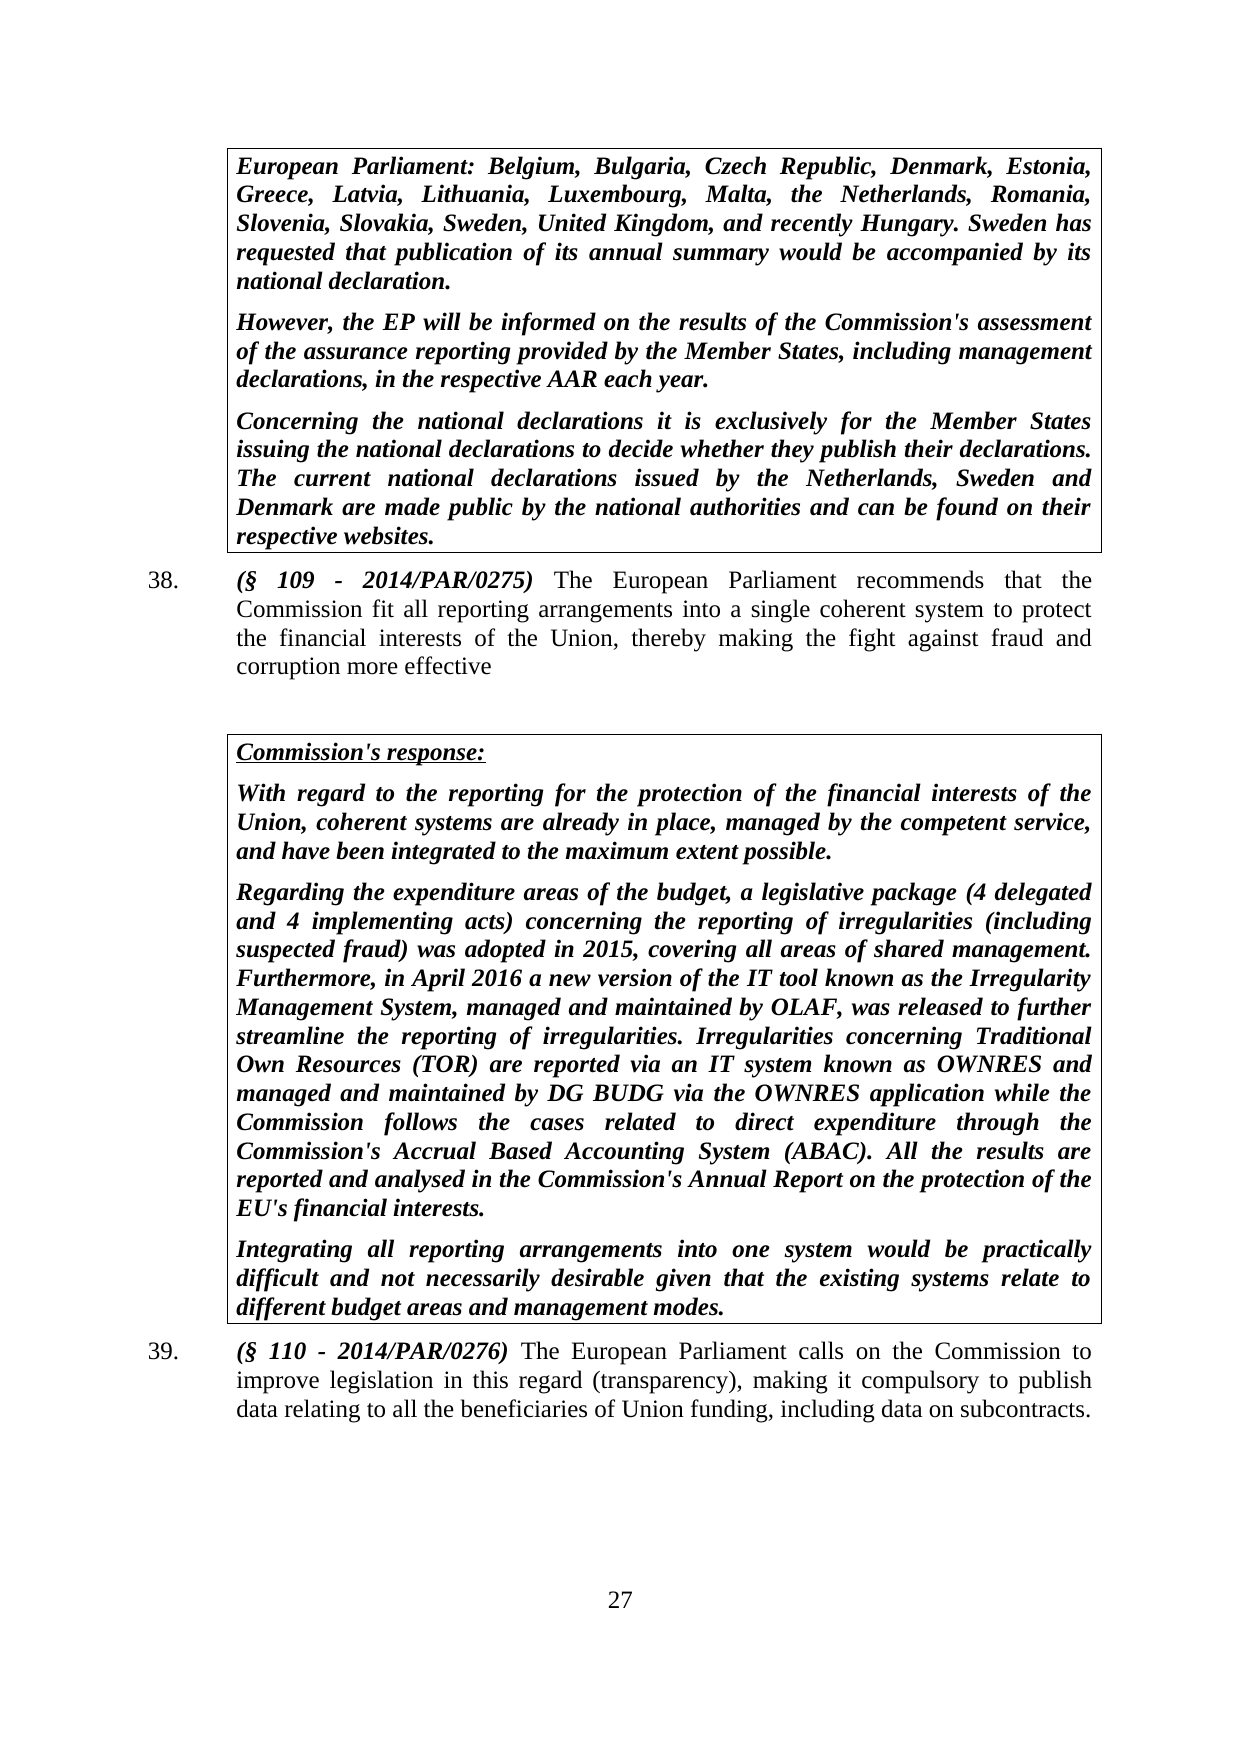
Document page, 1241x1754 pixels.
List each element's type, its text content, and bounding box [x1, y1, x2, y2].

text Integrating all reporting arrangements into one system would be practically difficult and not necessarily desirable given that the existing systems relate to different budget areas and management modes. [228, 1231, 1101, 1323]
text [228, 149, 1101, 294]
text With regard to the reporting for the protection of the financial interests of the Union, coherent systems are already in place, managed by the competent service, and have been integrated to the maximum extent possible. [228, 775, 1101, 864]
text However, the EP will be informed on the results of the Commission's assessment of the assurance reporting provided by the Member States, including management declarations, in the respective AAR each year. [228, 304, 1101, 393]
text Regarding the expenditure areas of the budget, a legislative package (4 delegated and 4 implementing acts) concerning the reporting of irregularities (including suspected fraud) was adopted in 2015, covering all areas of shared management. Furthermore, in April 2016 a new version of the IT tool known as the Irregularity Management System, managed and maintained by OLAF, was released to further streamline the reporting of irregularities. Irregularities concerning Traditional Own Resources (TOR) are reported via an IT system known as OWNRES and managed and maintained by DG BUDG via the OWNRES application while the Commission follows the cases related to direct expenditure through the Commission's Accrual Based Accounting System (ABAC). All the results are reported and analysed in the Commission's Annual Report on the protection of the EU's financial interests. [228, 874, 1101, 1222]
text Commission's response: [228, 735, 1101, 766]
text Concerning the national declarations it is exclusively for the Member States issuing the national declarations to decide whether they publish their declarations. The current national declarations issued by the Netherlands, Sweden and Denmark are made public by the national authorities and can be found on their respective websites. [228, 403, 1101, 552]
text 39. (§ 110 - 2014/PAR/0276) The European Parliament calls on the Commission to improve legislation in this regard (transparency), making it compulsory to publish data relating to all the beneficiaries of Union funding, including data on subcontracts. [148, 1336, 1093, 1423]
text 38. (§ 109 - 2014/PAR/0275) The European Parliament recommends that the Commission fit all reporting arrangements into a single coherent system to protect the financial interests of the Union, thereby making the fight against fraud and corruption more effective [148, 565, 1093, 680]
